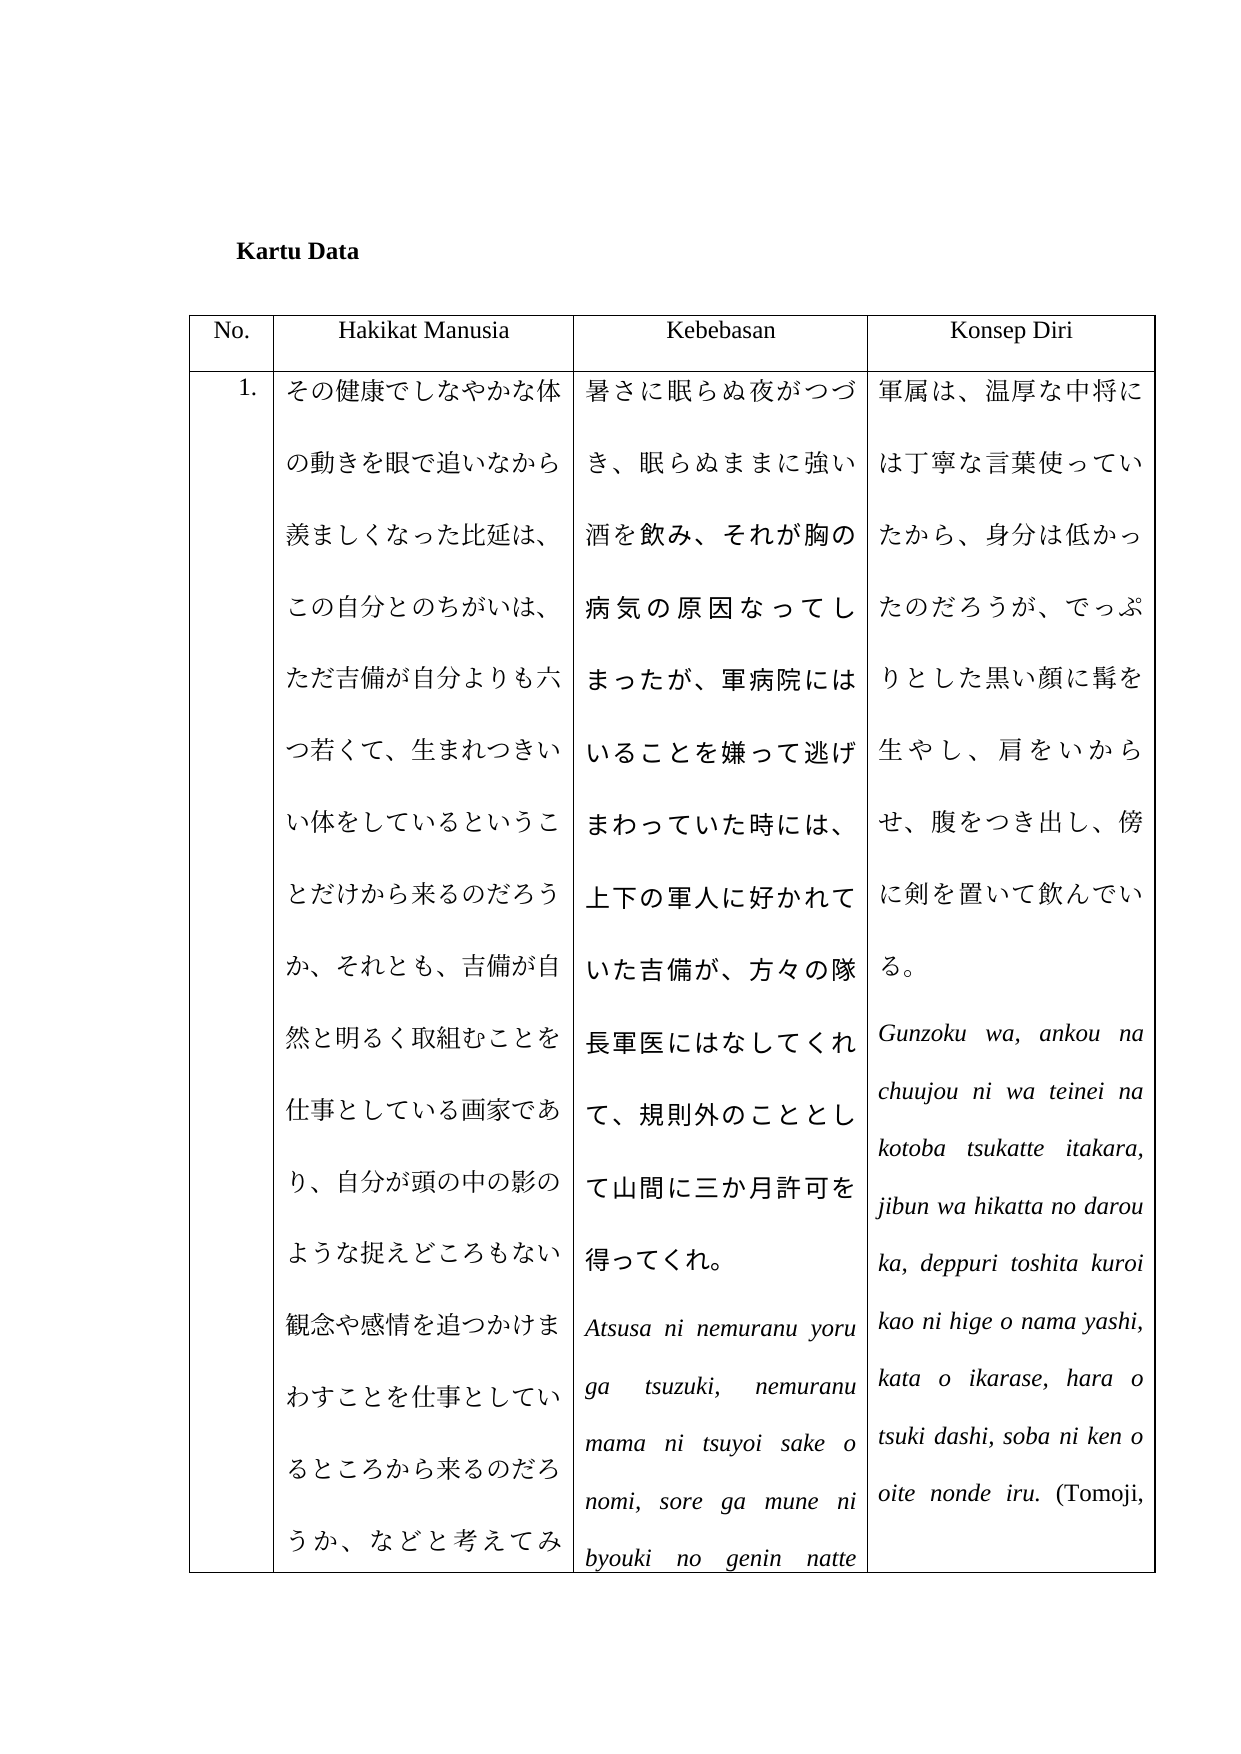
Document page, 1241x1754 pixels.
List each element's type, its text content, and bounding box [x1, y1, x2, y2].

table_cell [274, 372, 573, 1572]
table_cell [190, 372, 273, 1572]
table_header Kebebasan [574, 316, 867, 371]
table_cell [574, 372, 867, 1572]
table_header Konsep Diri [868, 316, 1154, 371]
table_header Hakikat Manusia [274, 316, 573, 371]
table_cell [868, 372, 1154, 1572]
text Kartu Data [236, 236, 1063, 265]
table_header No. [190, 316, 273, 371]
